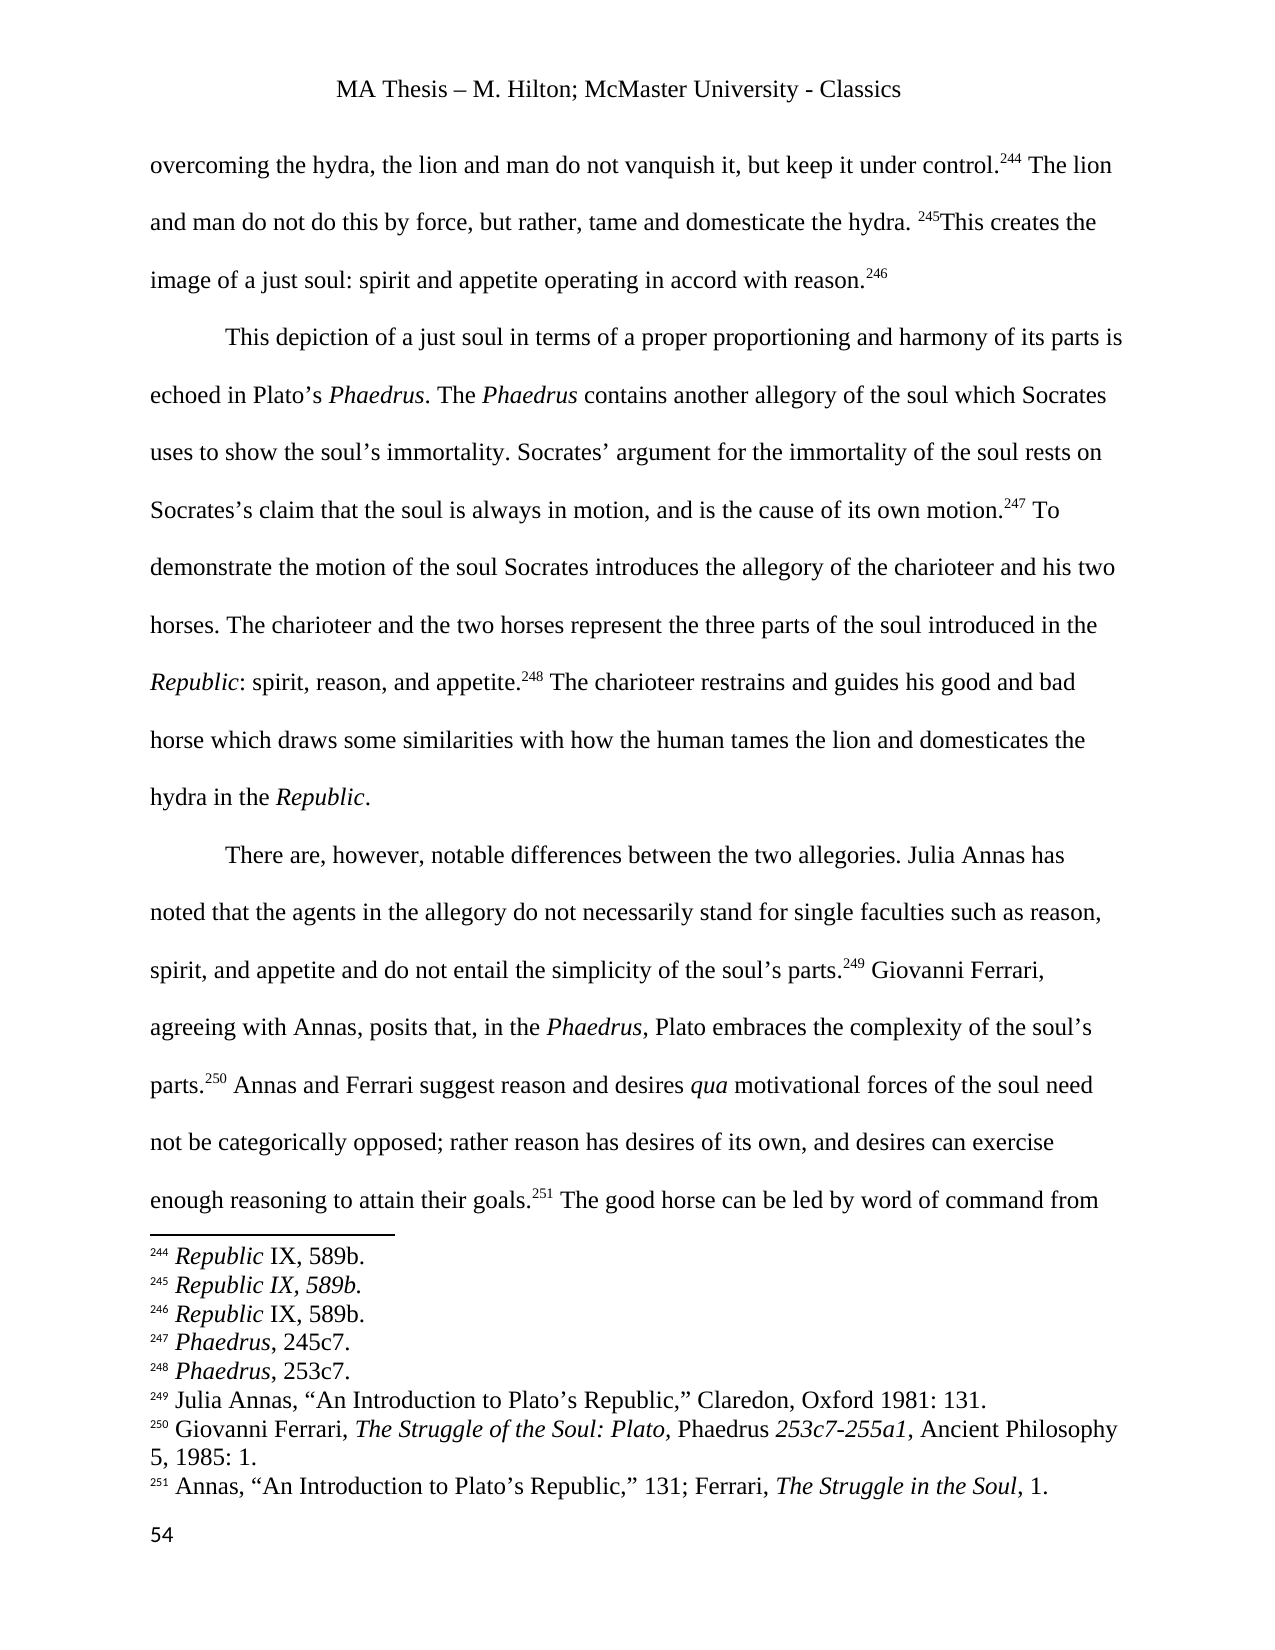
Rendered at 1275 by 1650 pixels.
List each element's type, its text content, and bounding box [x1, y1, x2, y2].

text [150, 150, 1125, 294]
text This depiction of a just soul in terms of a proper proportioning and harmony of its parts is echoed in Plato’s Phaedrus. The Phaedrus contains another allegory of the soul which Socrates uses to show the soul’s immortality. Socrates’ argument for the immortality of the soul rests on Socrates’s claim that the soul is always in motion, and is the cause of its own motion. To demonstrate the motion of the soul Socrates introduces the allegory of the charioteer and his two horses. The charioteer and the two horses represent the three parts of the soul introduced in the Republic: spirit, reason, and appetite. The charioteer restrains and guides his good and bad horse which draws some similarities with how the human tames the lion and domesticates the hydra in the Republic. [150, 322, 1125, 811]
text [150, 840, 1125, 1214]
